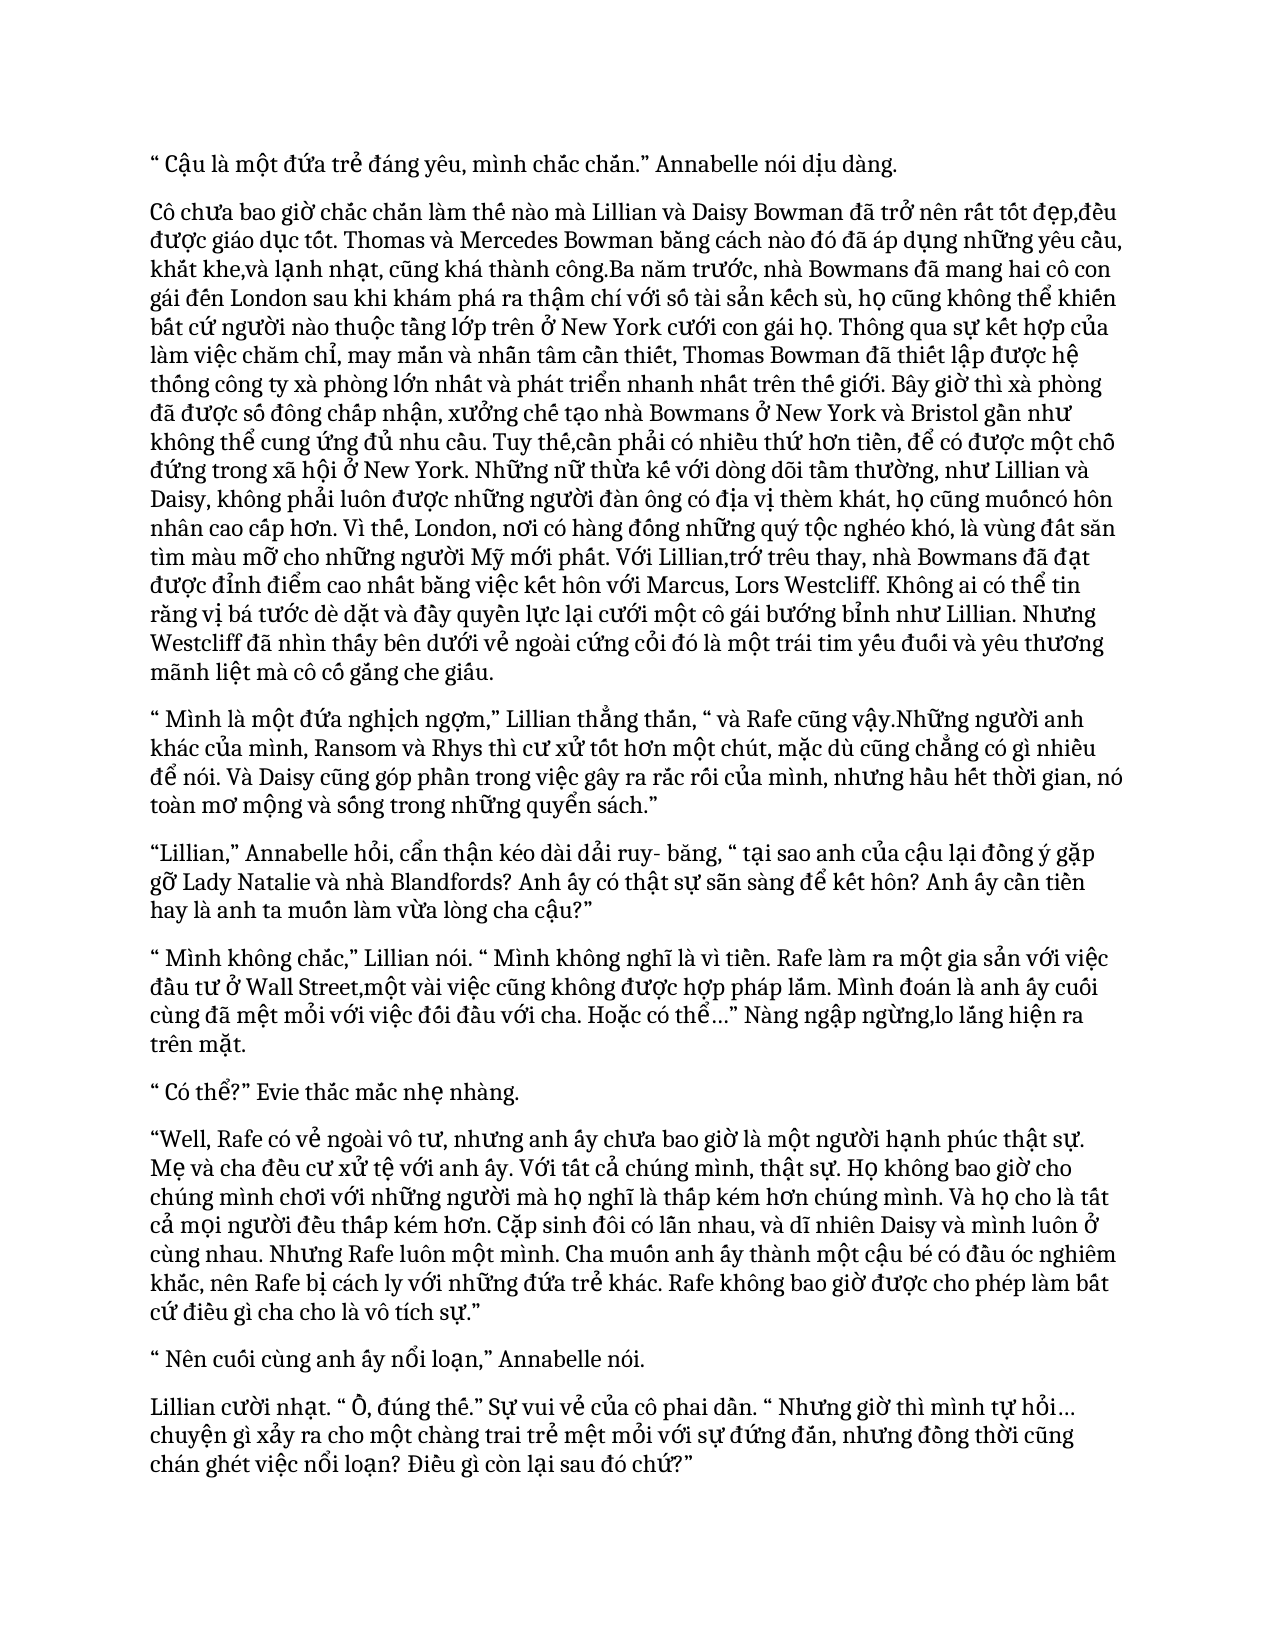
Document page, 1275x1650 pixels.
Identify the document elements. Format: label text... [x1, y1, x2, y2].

text “ Nên cuối cùng anh ấy nổi loạn,” Annabelle nói. [150, 1345, 1125, 1374]
text “ Mình không chắc,” Lillian nói. “ Mình không nghĩ là vì tiền. Rafe làm ra một gia sản với việc đầu tư ở Wall Street,một vài việc cũng không được hợp pháp lắm. Mình đoán là anh ấy cuối cùng đã mệt mỏi với việc đối đầu với cha. Hoặc có thể…” Nàng ngập ngừng,lo lắng hiện ra trên mặt. [150, 944, 1125, 1059]
text Lillian cười nhạt. “ Ồ, đúng thế.” Sự vui vẻ của cô phai dần. “ Nhưng giờ thì mình tự hỏi… chuyện gì xảy ra cho một chàng trai trẻ mệt mỏi với sự đứng đắn, nhưng đồng thời cũng chán ghét việc nổi loạn? Điều gì còn lại sau đó chứ?” [150, 1392, 1125, 1479]
text “ Có thể?” Evie thắc mắc nhẹ nhàng. [150, 1077, 1125, 1106]
text Cô chưa bao giờ chắc chắn làm thế nào mà Lillian và Daisy Bowman đã trở nên rất tốt đẹp,đều được giáo dục tốt. Thomas và Mercedes Bowman bằng cách nào đó đã áp dụng những yêu cầu, khắt khe,và lạnh nhạt, cũng khá thành công.Ba năm trước, nhà Bowmans đã mang hai cô con gái đến London sau khi khám phá ra thậm chí với số tài sản kếch sù, họ cũng không thể khiến bất cứ người nào thuộc tầng lớp trên ở New York cưới con gái họ. Thông qua sự kết hợp của làm việc chăm chỉ, may mắn và nhẫn tâm cần thiết, Thomas Bowman đã thiết lập được hệ thống công ty xà phòng lớn nhất và phát triển nhanh nhất trên thế giới. Bây giờ thì xà phòng đã được số đông chấp nhận, xưởng chế tạo nhà Bowmans ở New York và Bristol gần như không thể cung ứng đủ nhu cầu. Tuy thế,cần phải có nhiều thứ hơn tiền, để có được một chỗ đứng trong xã hội ở New York. Những nữ thừa kế với dòng dõi tầm thường, như Lillian và Daisy, không phải luôn được những người đàn ông có địa vị thèm khát, họ cũng muốncó hôn nhân cao cấp hơn. Vì thế, London, nơi có hàng đống những quý tộc nghéo khó, là vùng đất săn tìm màu mỡ cho những người Mỹ mới phất. Với Lillian,trớ trêu thay, nhà Bowmans đã đạt được đỉnh điểm cao nhất bằng việc kết hôn với Marcus, Lors Westcliff. Không ai có thể tin rằng vị bá tước dè dặt và đầy quyền lực lại cưới một cô gái bướng bỉnh như Lillian. Nhưng Westcliff đã nhìn thấy bên dưới vẻ ngoài cứng cỏi đó là một trái tim yếu đuối và yêu thương mãnh liệt mà cô cố gắng che giấu. [150, 197, 1125, 686]
text “Well, Rafe có vẻ ngoài vô tư, nhưng anh ấy chưa bao giờ là một người hạnh phúc thật sự. Mẹ và cha đều cư xử tệ với anh ấy. Với tất cả chúng mình, thật sự. Họ không bao giờ cho chúng mình chơi với những người mà họ nghĩ là thấp kém hơn chúng mình. Và họ cho là tất cả mọi người đều thấp kém hơn. Cặp sinh đôi có lẫn nhau, và dĩ nhiên Daisy và mình luôn ở cùng nhau. Nhưng Rafe luôn một mình. Cha muốn anh ấy thành một cậu bé có đầu óc nghiêm khắc, nên Rafe bị cách ly với những đứa trẻ khác. Rafe không bao giờ được cho phép làm bất cứ điều gì cha cho là vô tích sự.” [150, 1125, 1125, 1326]
text “ Cậu là một đứa trẻ đáng yêu, mình chắc chắn.” Annabelle nói dịu dàng. [150, 150, 1125, 179]
text “ Mình là một đứa nghịch ngợm,” Lillian thẳng thắn, “ và Rafe cũng vậy.Những người anh khác của mình, Ransom và Rhys thì cư xử tốt hơn một chút, mặc dù cũng chẳng có gì nhiều để nói. Và Daisy cũng góp phần trong việc gây ra rắc rối của mình, nhưng hầu hết thời gian, nó toàn mơ mộng và sống trong những quyển sách.” [150, 705, 1125, 820]
text “Lillian,” Annabelle hỏi, cẩn thận kéo dài dải ruy- băng, “ tại sao anh của cậu lại đồng ý gặp gỡ Lady Natalie và nhà Blandfords? Anh ấy có thật sự sẵn sàng để kết hôn? Anh ấy cần tiền hay là anh ta muốn làm vừa lòng cha cậu?” [150, 839, 1125, 925]
